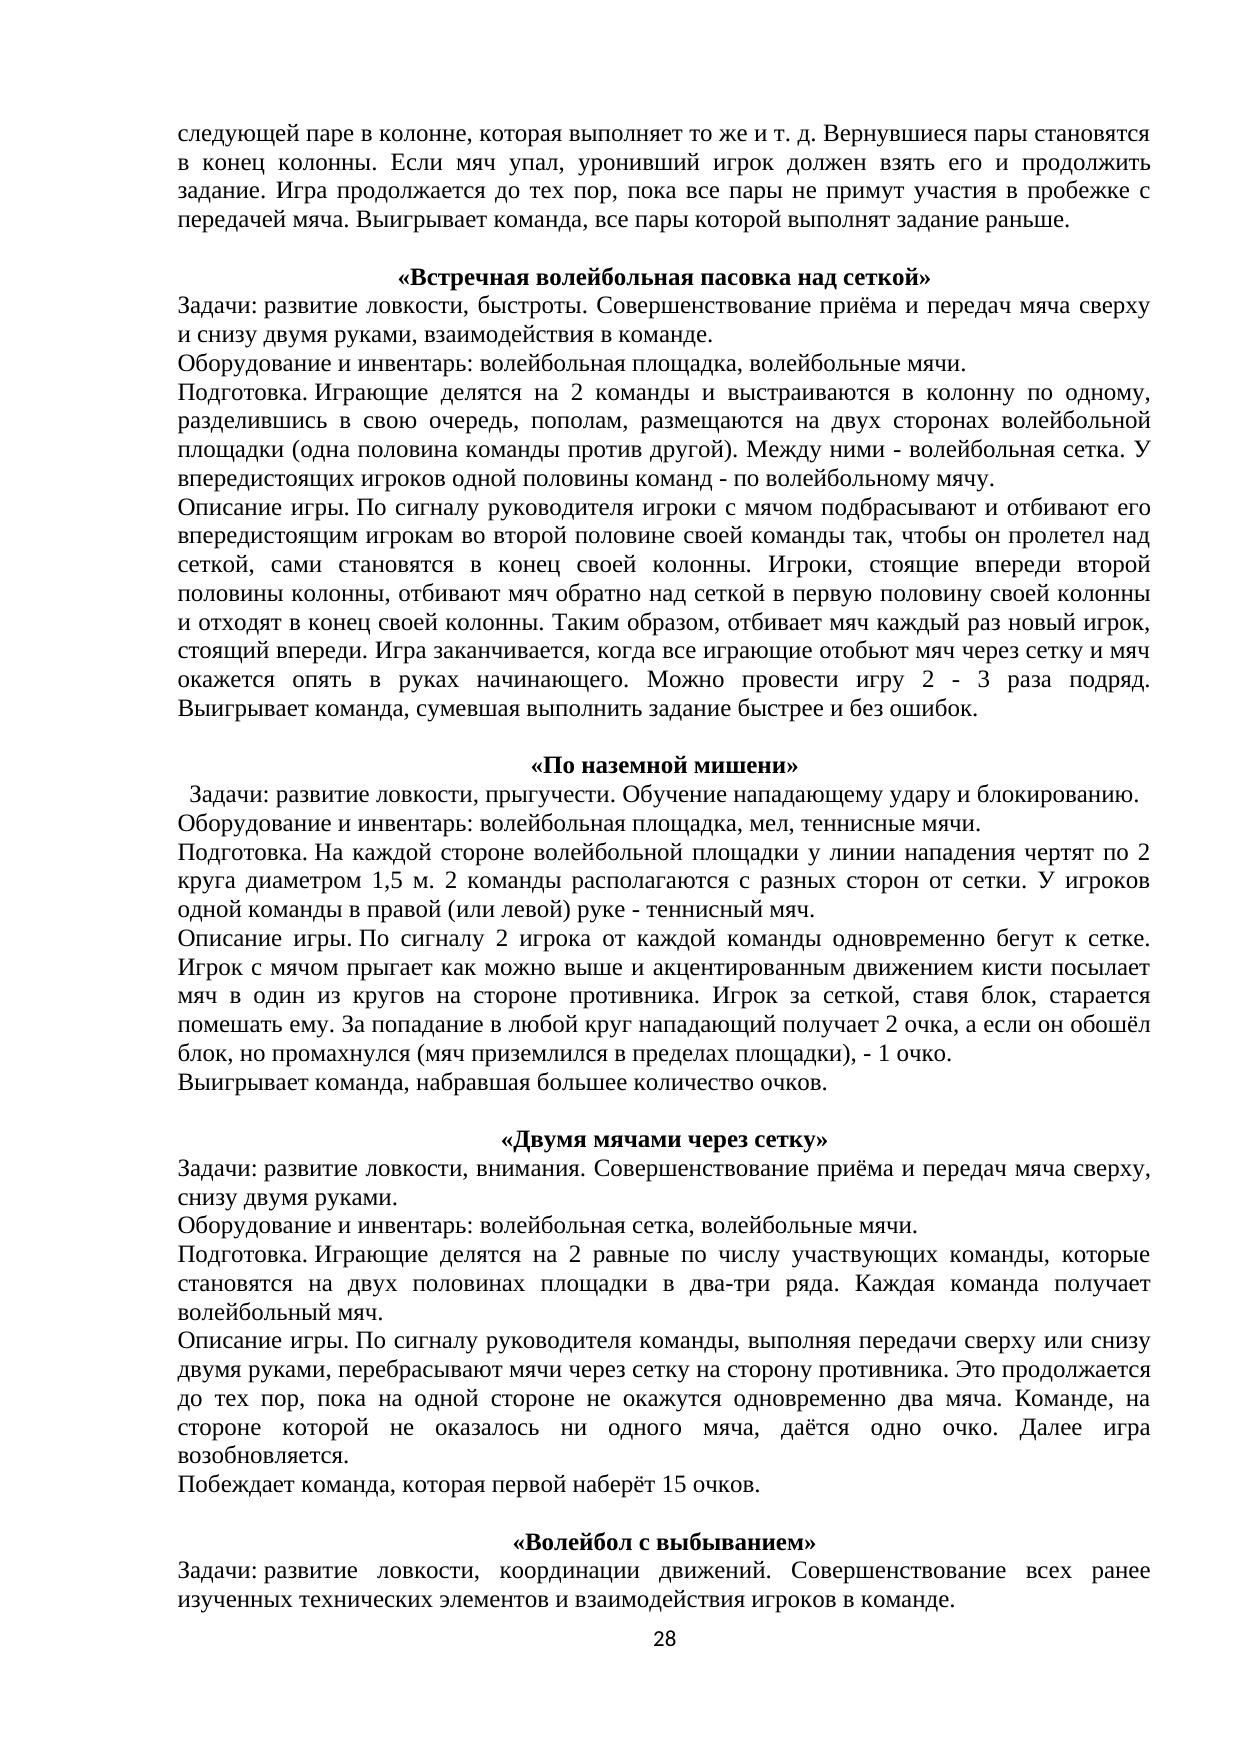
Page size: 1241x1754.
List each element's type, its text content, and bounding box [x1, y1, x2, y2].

text Описание игры. По сигналу руководителя команды, выполняя передачи сверху или снизу двумя руками, перебрасывают мячи через сетку на сторону противника. Это продолжается до тех пор, пока на одной стороне не окажутся одновременно два мяча. Команде, на стороне которой не оказалось ни одного мяча, даётся одно очко. Далее игра возобновляется. [177, 1326, 1152, 1469]
text Оборудование и инвентарь: волейбольная площадка, волейбольные мячи. [177, 348, 1152, 377]
text Побеждает команда, которая первой наберёт 15 очков. [177, 1469, 1152, 1498]
text «По наземной мишени» [177, 751, 1152, 779]
text «Встречная волейбольная пасовка над сеткой» [177, 262, 1152, 291]
text Оборудование и инвентарь: волейбольная площадка, мел, теннисные мячи. [177, 808, 1152, 837]
text Описание игры. По сигналу руководителя игроки с мячом подбрасывают и отбивают его впередистоящим игрокам во второй половине своей команды так, чтобы он пролетел над сеткой, сами становятся в конец своей колонны. Игроки, стоящие впереди второй половины колонны, отбивают мяч обратно над сеткой в первую половину своей колонны и отходят в конец своей колонны. Таким образом, отбивает мяч каждый раз новый игрок, стоящий впереди. Игра заканчивается, когда все играющие отобьют мяч через сетку и мяч окажется опять в руках начинающего. Можно провести игру 2 - 3 раза подряд. Выигрывает команда, сумевшая выполнить задание быстрее и без ошибок. [177, 492, 1152, 722]
text Выигрывает команда, набравшая большее количество очков. [177, 1067, 1152, 1096]
text Задачи: развитие ловкости, внимания. Совершенствование приёма и передач мяча сверху, снизу двумя руками. [177, 1153, 1152, 1211]
text Оборудование и инвентарь: волейбольная сетка, волейбольные мячи. [177, 1211, 1152, 1239]
text Подготовка. Играющие делятся на 2 равные по числу участвующих команды, которые становятся на двух половинах площадки в два-три ряда. Каждая команда получает волейбольный мяч. [177, 1239, 1152, 1326]
text Подготовка. На каждой стороне волейбольной площадки у линии нападения чертят по 2 круга диаметром 1,5 м. 2 команды располагаются с разных сторон от сетки. У игроков одной команды в правой (или левой) руке - теннисный мяч. [177, 837, 1152, 923]
text «Двумя мячами через сетку» [177, 1124, 1152, 1153]
text Задачи: развитие ловкости, быстроты. Совершенствование приёма и передач мяча сверху и снизу двумя руками, взаимодействия в команде. [177, 291, 1152, 348]
text Подготовка. Играющие делятся на 2 команды и выстраиваются в колонну по одному, разделившись в свою очередь, пополам, размещаются на двух сторонах волейбольной площадки (одна половина команды против другой). Между ними - волейбольная сетка. У впередистоящих игроков одной половины команд - по волейбольному мячу. [177, 377, 1152, 492]
text «Волейбол с выбыванием» [177, 1527, 1152, 1556]
text Описание игры. По сигналу 2 игрока от каждой команды одновременно бегут к сетке. Игрок с мячом прыгает как можно выше и акцентированным движением кисти посылает мяч в один из кругов на стороне противника. Игрок за сеткой, ставя блок, старается помешать ему. За попадание в любой круг нападающий получает 2 очка, а если он обошёл блок, но промахнулся (мяч приземлился в пределах площадки), - 1 очко. [177, 923, 1152, 1067]
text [177, 118, 1152, 233]
text Задачи: развитие ловкости, координации движений. Совершенствование всех ранее изученных технических элементов и взаимодействия игроков в команде. [177, 1556, 1152, 1613]
text Задачи: развитие ловкости, прыгучести. Обучение нападающему удару и блокированию. [177, 779, 1152, 808]
